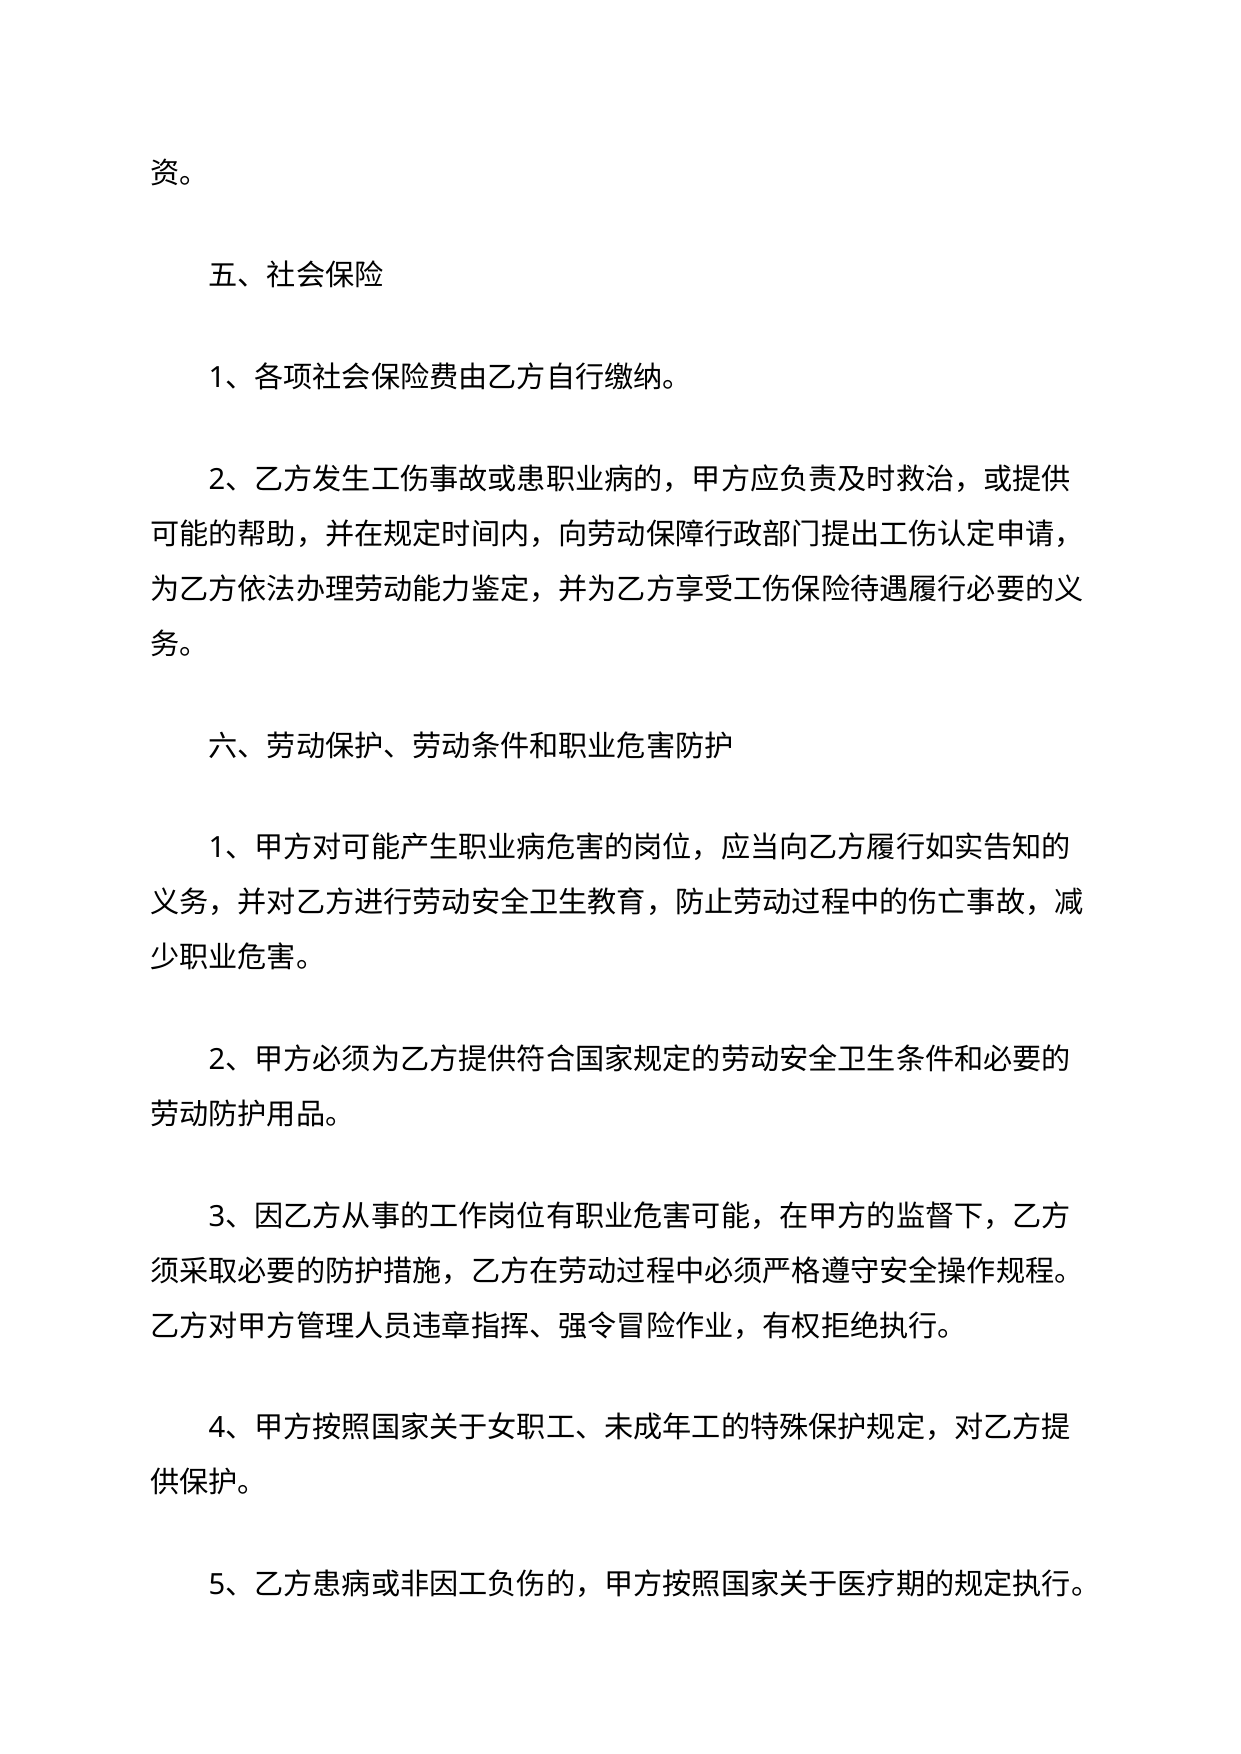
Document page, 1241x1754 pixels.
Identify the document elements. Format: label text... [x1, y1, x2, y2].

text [150, 150, 1090, 192]
text 2、乙方发生工伤事故或患职业病的，甲方应负责及时救治，或提供可能的帮助，并在规定时间内，向劳动保障行政部门提出工伤认定申请，为乙方依法办理劳动能力鉴定，并为乙方享受工伤保险待遇履行必要的义务。 [150, 456, 1090, 663]
text 5、乙方患病或非因工负伤的，甲方按照国家关于医疗期的规定执行。 [150, 1561, 1090, 1603]
text 1、甲方对可能产生职业病危害的岗位，应当向乙方履行如实告知的义务，并对乙方进行劳动安全卫生教育，防止劳动过程中的伤亡事故，减少职业危害。 [150, 824, 1090, 976]
text 4、甲方按照国家关于女职工、未成年工的特殊保护规定，对乙方提供保护。 [150, 1404, 1090, 1501]
text 五、社会保险 [150, 252, 1090, 294]
text 六、劳动保护、劳动条件和职业危害防护 [150, 722, 1090, 764]
text 1、各项社会保险费由乙方自行缴纳。 [150, 353, 1090, 396]
text 2、甲方必须为乙方提供符合国家规定的劳动安全卫生条件和必要的劳动防护用品。 [150, 1036, 1090, 1133]
text 3、因乙方从事的工作岗位有职业危害可能，在甲方的监督下，乙方须采取必要的防护措施，乙方在劳动过程中必须严格遵守安全操作规程。乙方对甲方管理人员违章指挥、强令冒险作业，有权拒绝执行。 [150, 1192, 1090, 1344]
